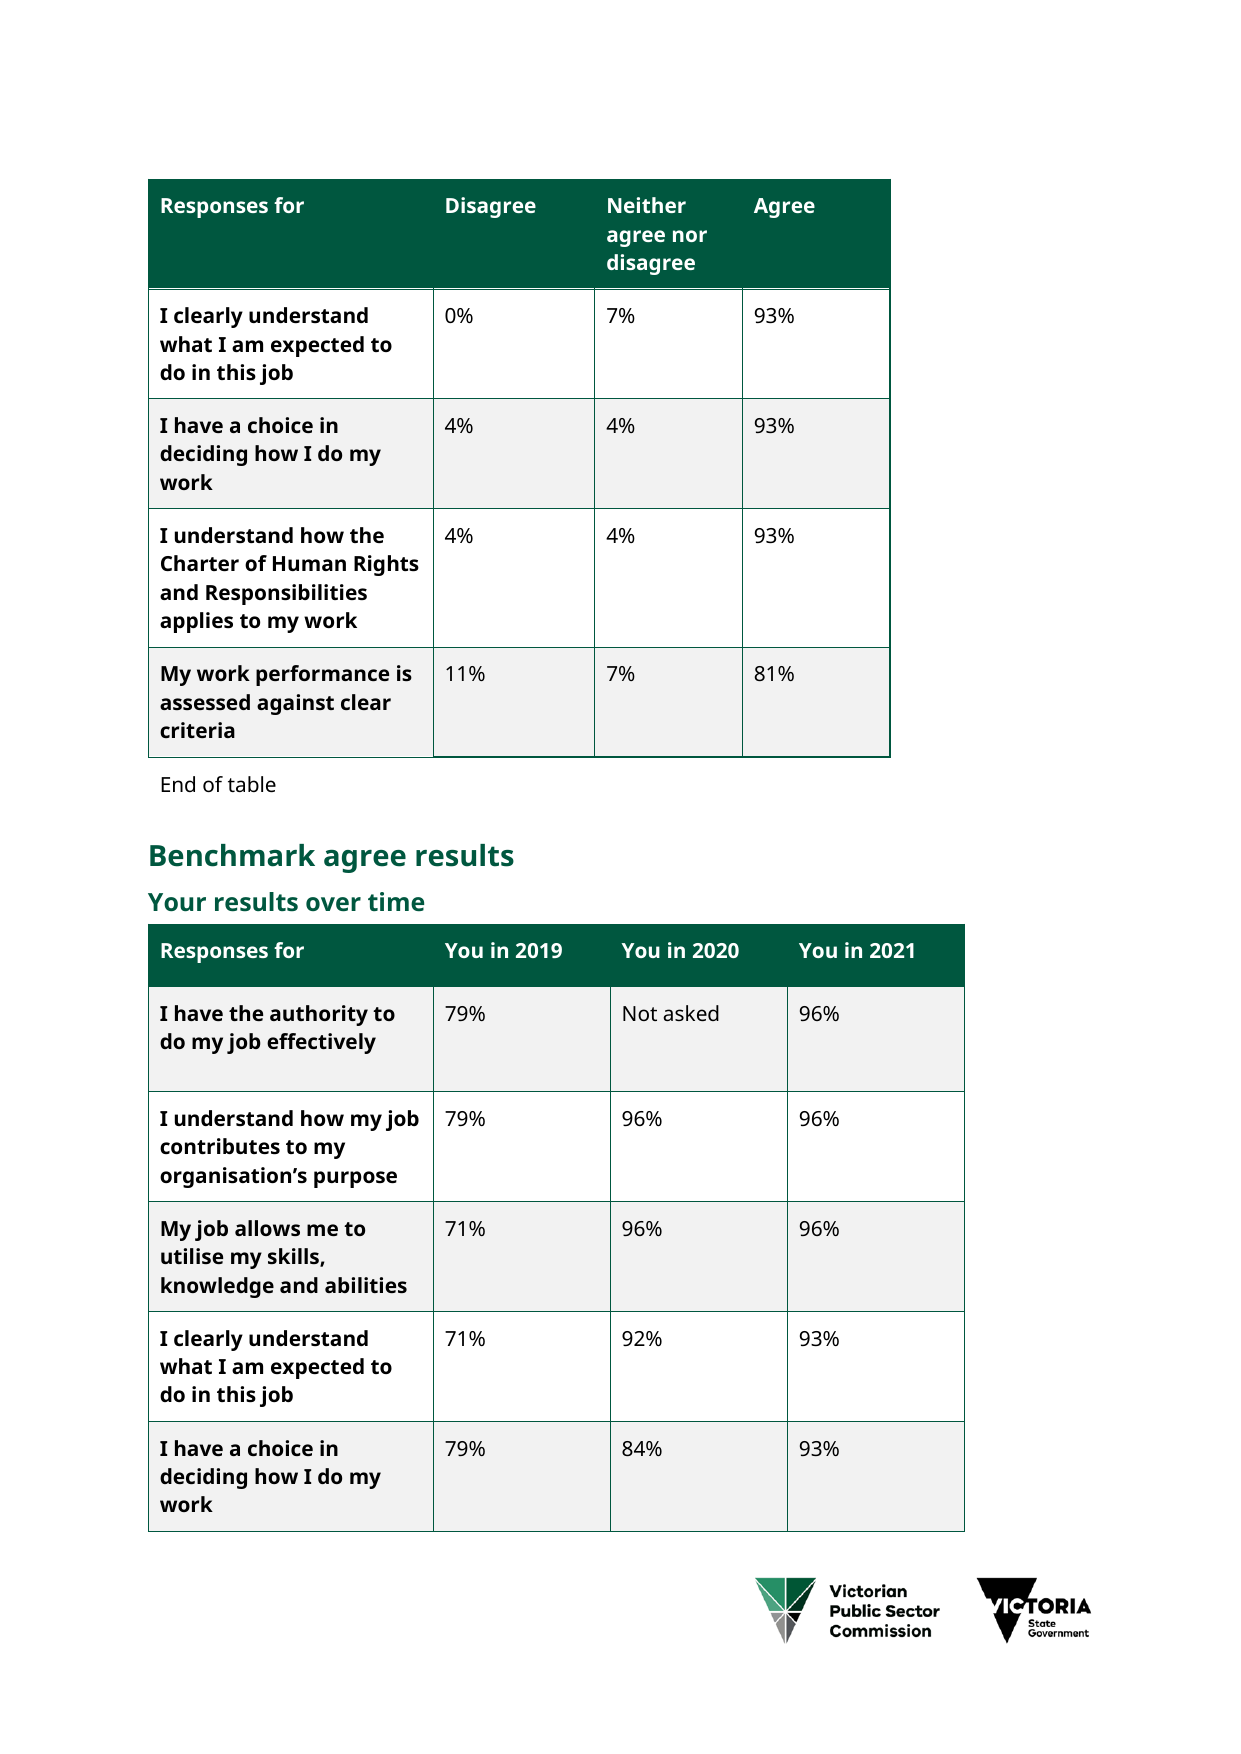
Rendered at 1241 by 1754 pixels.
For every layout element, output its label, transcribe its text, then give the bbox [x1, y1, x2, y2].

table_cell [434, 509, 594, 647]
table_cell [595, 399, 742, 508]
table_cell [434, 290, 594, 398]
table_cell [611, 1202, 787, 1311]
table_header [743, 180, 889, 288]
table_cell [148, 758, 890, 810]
subtitle Benchmark agree results [148, 835, 1092, 875]
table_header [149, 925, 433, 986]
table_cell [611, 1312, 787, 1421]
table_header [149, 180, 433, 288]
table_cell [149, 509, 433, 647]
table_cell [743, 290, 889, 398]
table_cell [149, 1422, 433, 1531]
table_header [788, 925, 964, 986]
picture [754, 1577, 1093, 1645]
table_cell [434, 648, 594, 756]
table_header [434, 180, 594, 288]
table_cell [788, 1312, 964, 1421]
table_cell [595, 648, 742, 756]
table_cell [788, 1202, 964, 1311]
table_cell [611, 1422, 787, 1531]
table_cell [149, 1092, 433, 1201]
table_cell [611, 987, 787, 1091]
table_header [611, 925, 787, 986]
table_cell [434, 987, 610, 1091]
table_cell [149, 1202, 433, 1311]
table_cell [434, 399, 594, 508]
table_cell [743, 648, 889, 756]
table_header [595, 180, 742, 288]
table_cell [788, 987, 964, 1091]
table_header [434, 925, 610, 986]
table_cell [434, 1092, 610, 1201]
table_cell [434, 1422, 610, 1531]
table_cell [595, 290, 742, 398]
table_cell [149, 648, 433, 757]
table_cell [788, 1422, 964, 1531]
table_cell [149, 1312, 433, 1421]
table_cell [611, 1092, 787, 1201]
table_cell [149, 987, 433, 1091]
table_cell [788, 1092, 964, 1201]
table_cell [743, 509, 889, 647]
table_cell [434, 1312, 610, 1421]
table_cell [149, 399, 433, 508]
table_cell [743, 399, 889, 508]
subtitle Your results over time [148, 884, 1092, 918]
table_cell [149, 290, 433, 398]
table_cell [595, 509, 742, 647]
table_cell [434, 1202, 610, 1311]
